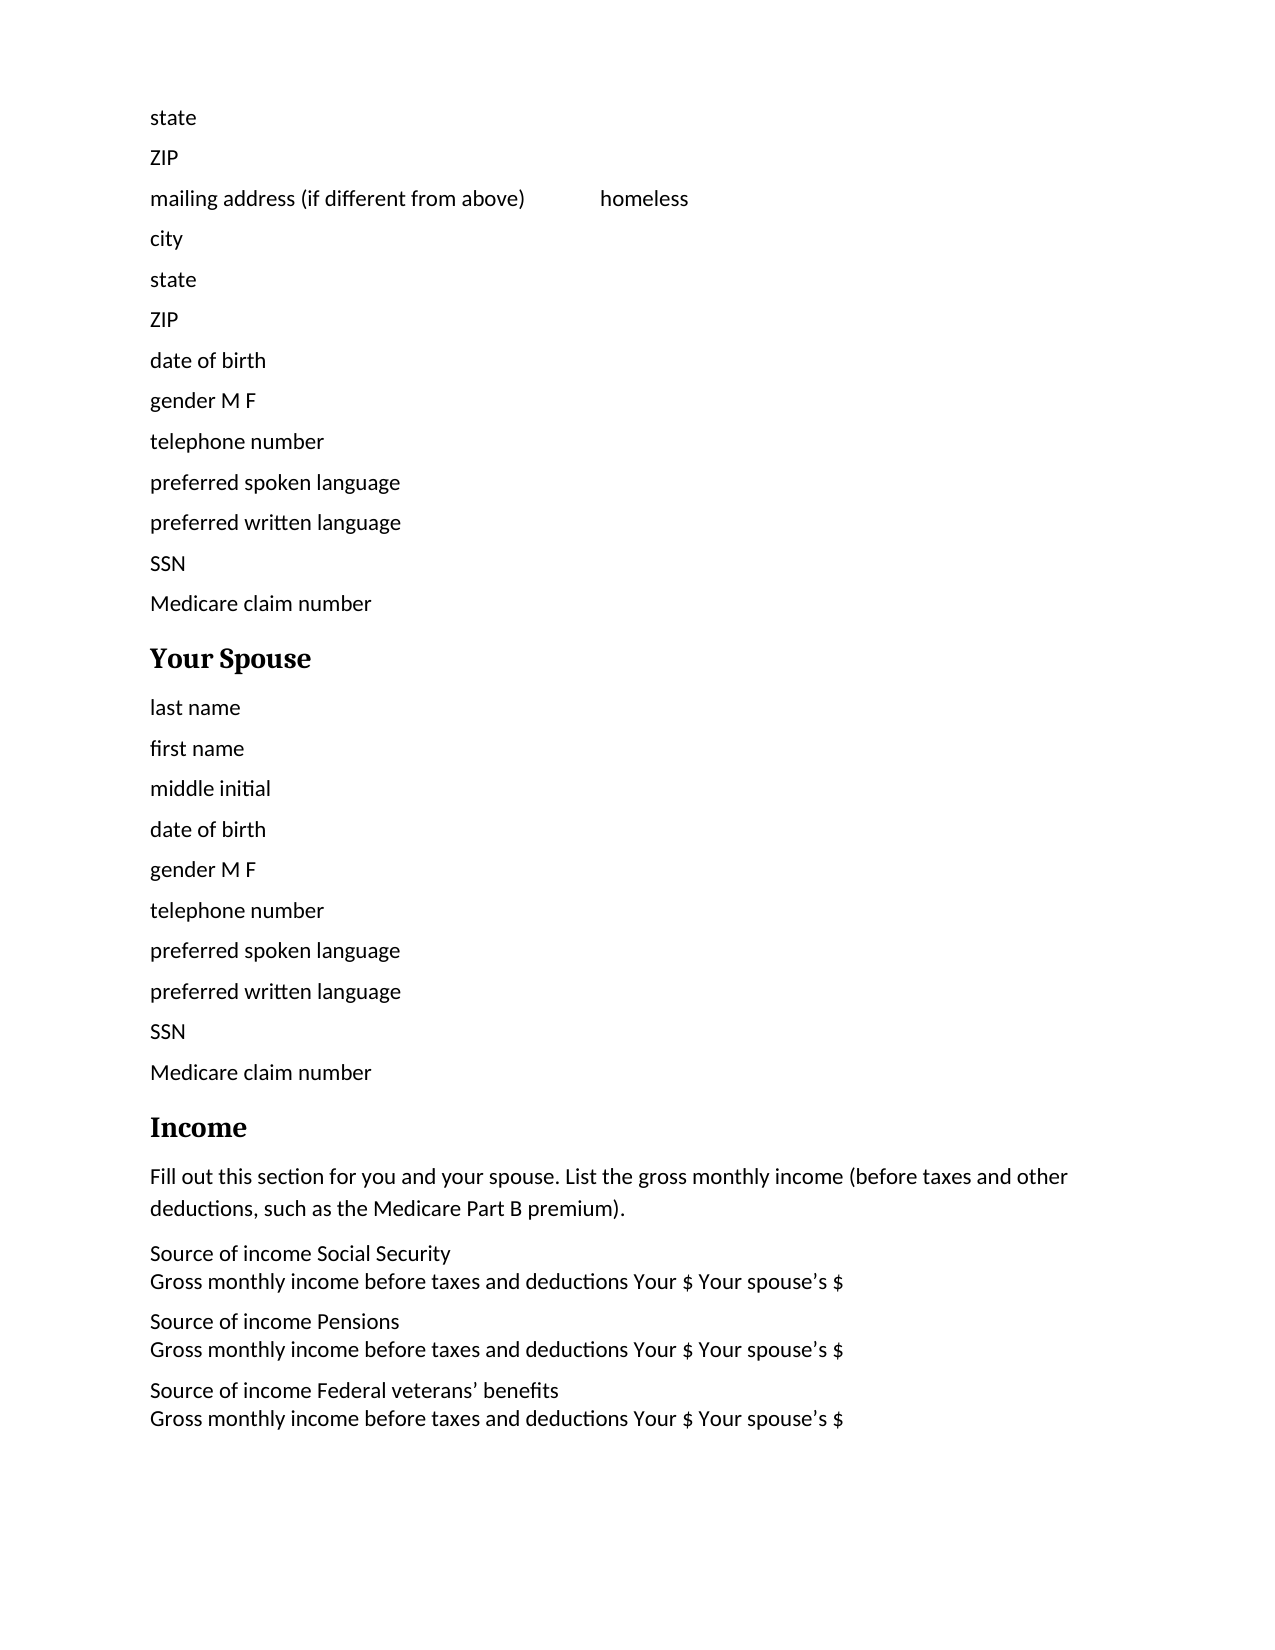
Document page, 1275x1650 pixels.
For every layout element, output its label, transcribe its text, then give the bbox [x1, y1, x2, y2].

text Medicare claim number [150, 589, 1125, 617]
text date of birth [150, 346, 1125, 374]
text gender M F [150, 387, 1125, 415]
text preferred spoken language [150, 936, 1125, 964]
text Source of income Federal veterans’ benefits Gross monthly income before taxes and deductions Your $ Your spouse’s $ [150, 1376, 1125, 1432]
text city [150, 224, 1125, 253]
text state [150, 103, 1125, 131]
text state [150, 265, 1125, 293]
text gender M F [150, 855, 1125, 883]
text telephone number [150, 427, 1125, 455]
text ZIP [150, 143, 1125, 172]
text mailing address (if different from above) homeless [150, 184, 1125, 212]
text SSN [150, 549, 1125, 577]
text Fill out this section for you and your spouse. List the gross monthly income (before taxes and other deductions, such as the Medicare Part B premium). [150, 1162, 1125, 1222]
text telephone number [150, 896, 1125, 924]
subtitle Income [150, 1111, 1125, 1144]
text last name [150, 693, 1125, 721]
text preferred written language [150, 508, 1125, 536]
text Source of income Social Security Gross monthly income before taxes and deductions Your $ Your spouse’s $ [150, 1239, 1125, 1295]
text SSN [150, 1017, 1125, 1046]
text preferred written language [150, 977, 1125, 1005]
text middle initial [150, 774, 1125, 802]
text Medicare claim number [150, 1058, 1125, 1086]
subtitle Your Spouse [150, 642, 1125, 676]
text preferred spoken language [150, 468, 1125, 496]
text date of birth [150, 815, 1125, 843]
text first name [150, 734, 1125, 762]
text ZIP [150, 306, 1125, 334]
text Source of income Pensions Gross monthly income before taxes and deductions Your $ Your spouse’s $ [150, 1307, 1125, 1363]
